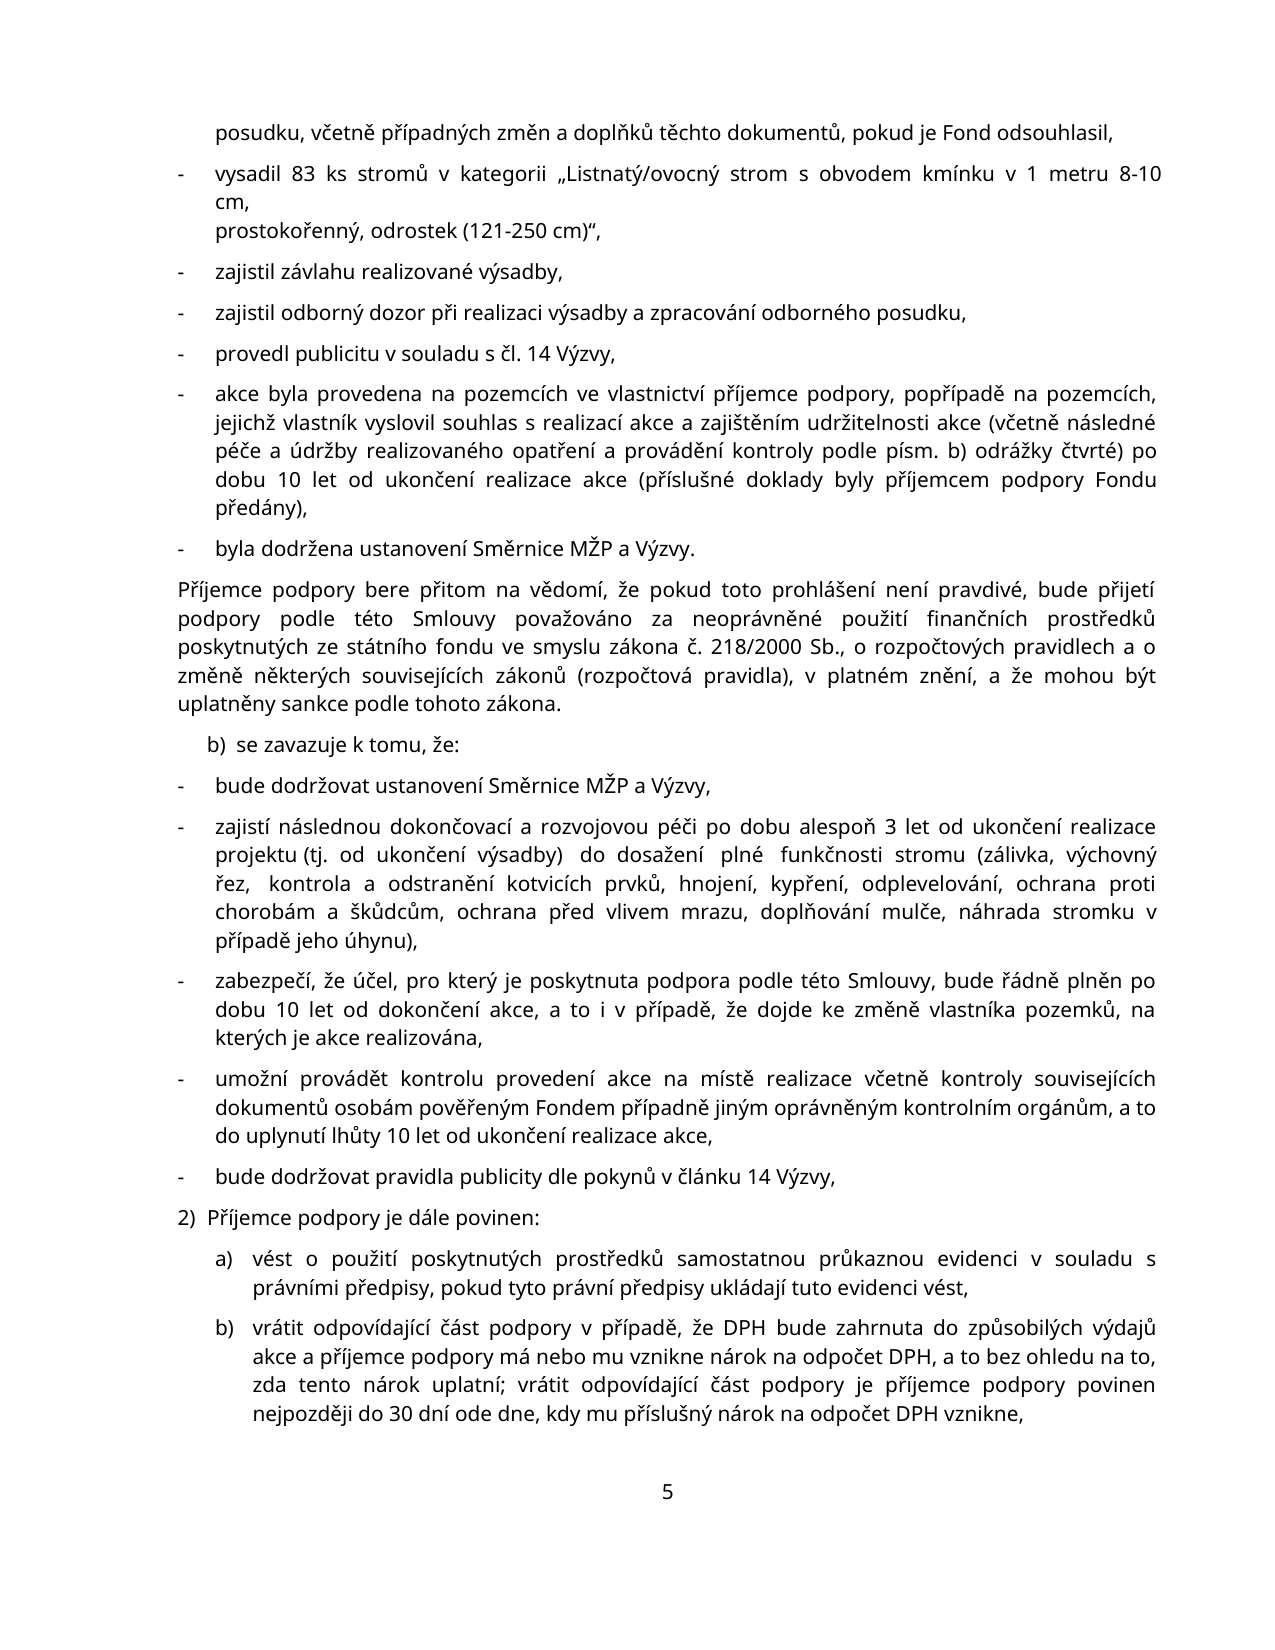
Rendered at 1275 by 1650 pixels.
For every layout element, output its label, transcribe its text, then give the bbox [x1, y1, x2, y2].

list Příjemce podpory je dále povinen: [177, 1203, 1169, 1232]
list zajistil odborný dozor při realizaci výsadby a zpracování odborného posudku, [177, 298, 1169, 326]
text posudku, včetně případných změn a doplňků těchto dokumentů, pokud je Fond odsouhlasil, [215, 118, 1169, 146]
list bude dodržovat ustanovení Směrnice MŽP a Výzvy, [177, 771, 1169, 799]
list zajistí následnou dokončovací a rozvojovou péči po dobu alespoň 3 let od ukončení realizace projektu (tj. od ukončení výsadby) do dosažení plné funkčnosti stromu (zálivka, výchovný řez, kontrola a odstranění kotvicích prvků, hnojení, kypření, odplevelování, ochrana proti chorobám a škůdcům, ochrana před vlivem mrazu, doplňování mulče, náhrada stromku v případě jeho úhynu), [177, 812, 1157, 954]
list byla dodržena ustanovení Směrnice MŽP a Výzvy. [177, 534, 1169, 563]
list se zavazuje k tomu, že: [207, 730, 1169, 758]
list zajistil závlahu realizované výsadby, [177, 257, 1169, 285]
text Příjemce podpory bere přitom na vědomí, že pokud toto prohlášení není pravdivé, bude přijetí podpory podle této Smlouvy považováno za neoprávněné použití finančních prostředků poskytnutých ze státního fondu ve smyslu zákona č. 218/2000 Sb., o rozpočtových pravidlech a o změně některých souvisejících zákonů (rozpočtová pravidla), v platném znění, a že mohou být uplatněny sankce podle tohoto zákona. [177, 575, 1157, 718]
text prostokořenný, odrostek (121-250 cm)“, [215, 216, 1169, 244]
list provedl publicitu v souladu s čl. 14 Výzvy, [177, 339, 1169, 367]
list vysadil 83 ks stromů v kategorii „Listnatý/ovocný strom s obvodem kmínku v 1 metru 8-10 cm, [177, 159, 1169, 216]
list umožní provádět kontrolu provedení akce na místě realizace včetně kontroly souvisejících dokumentů osobám pověřeným Fondem případně jiným oprávněným kontrolním orgánům, a to do uplynutí lhůty 10 let od ukončení realizace akce, [177, 1064, 1157, 1150]
list zabezpečí, že účel, pro který je poskytnuta podpora podle této Smlouvy, bude řádně plněn po dobu 10 let od dokončení akce, a to i v případě, že dojde ke změně vlastníka pozemků, na kterých je akce realizována, [177, 967, 1157, 1052]
list akce byla provedena na pozemcích ve vlastnictví příjemce podpory, popřípadě na pozemcích, jejichž vlastník vyslovil souhlas s realizací akce a zajištěním udržitelnosti akce (včetně následné péče a údržby realizovaného opatření a provádění kontroly podle písm. b) odrážky čtvrté) po dobu 10 let od ukončení realizace akce (příslušné doklady byly příjemcem podpory Fondu předány), [177, 379, 1157, 522]
list vést o použití poskytnutých prostředků samostatnou průkaznou evidenci v souladu s právními předpisy, pokud tyto právní předpisy ukládají tuto evidenci vést, [215, 1244, 1157, 1301]
list vrátit odpovídající část podpory v případě, že DPH bude zahrnuta do způsobilých výdajů akce a příjemce podpory má nebo mu vznikne nárok na odpočet DPH, a to bez ohledu na to, zda tento nárok uplatní; vrátit odpovídající část podpory je příjemce podpory povinen nejpozději do 30 dní ode dne, kdy mu příslušný nárok na odpočet DPH vznikne, [215, 1313, 1157, 1427]
list bude dodržovat pravidla publicity dle pokynů v článku 14 Výzvy, [177, 1162, 1169, 1191]
